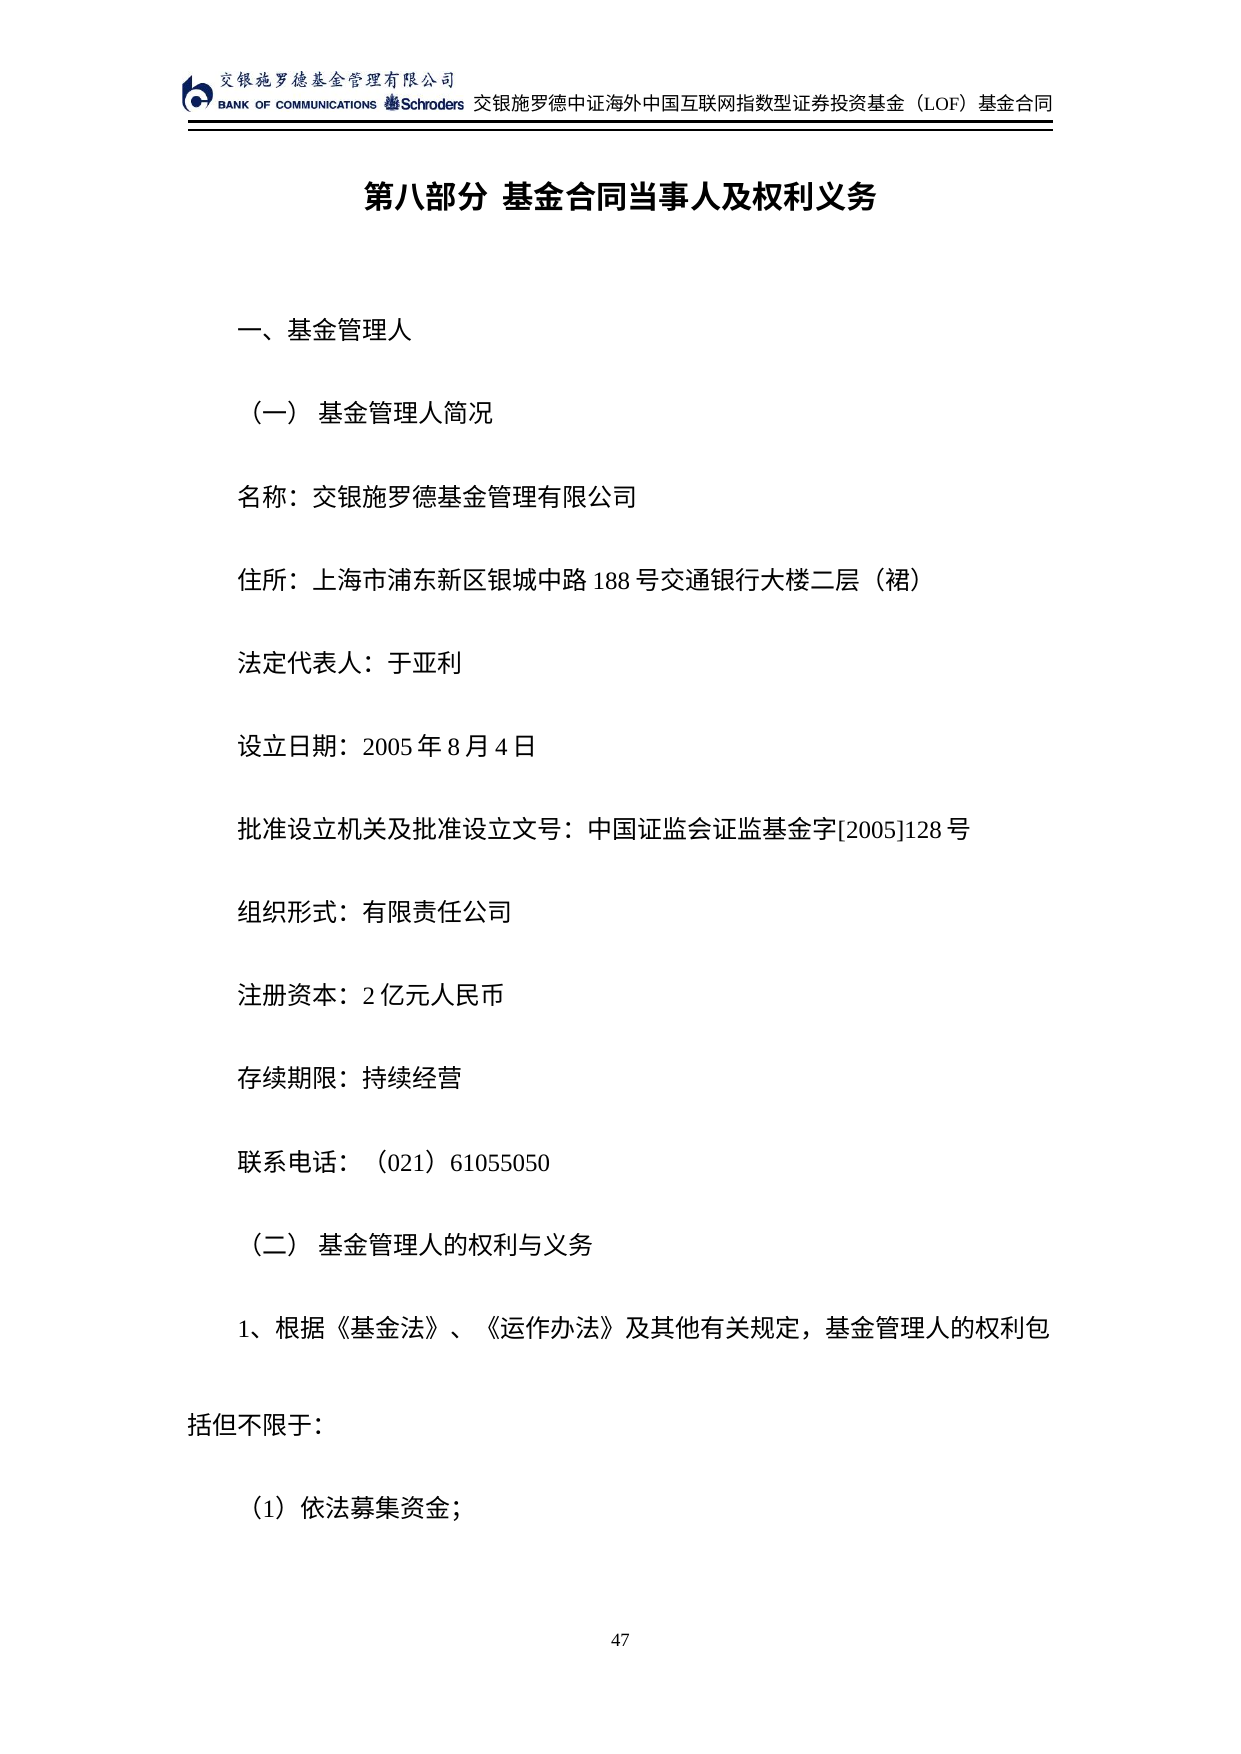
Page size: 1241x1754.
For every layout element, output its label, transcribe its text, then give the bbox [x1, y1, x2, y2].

text 批准设立机关及批准设立文号：中国证监会证监基金字[2005]128号 [187, 795, 1053, 860]
text 设立日期：2005年8月4日 [187, 712, 1053, 777]
text 法定代表人：于亚利 [187, 629, 1053, 694]
text 注册资本：2亿元人民币 [187, 961, 1053, 1026]
text （一） 基金管理人简况 [187, 379, 1053, 444]
subtitle 第八部分 基金合同当事人及权利义务 [187, 162, 1053, 227]
text 组织形式：有限责任公司 [187, 878, 1053, 943]
text 名称：交银施罗德基金管理有限公司 [187, 463, 1053, 528]
text 一、基金管理人 [187, 296, 1053, 361]
picture [182, 71, 464, 112]
text 存续期限：持续经营 [187, 1044, 1053, 1109]
text 1、根据《基金法》、《运作办法》及其他有关规定，基金管理人的权利包括但不限于： [187, 1294, 1053, 1456]
text （二） 基金管理人的权利与义务 [187, 1211, 1053, 1276]
text （1）依法募集资金； [187, 1474, 1053, 1539]
text 住所：上海市浦东新区银城中路188号交通银行大楼二层（裙） [187, 546, 1053, 611]
text 联系电话：（021）61055050 [187, 1128, 1053, 1193]
